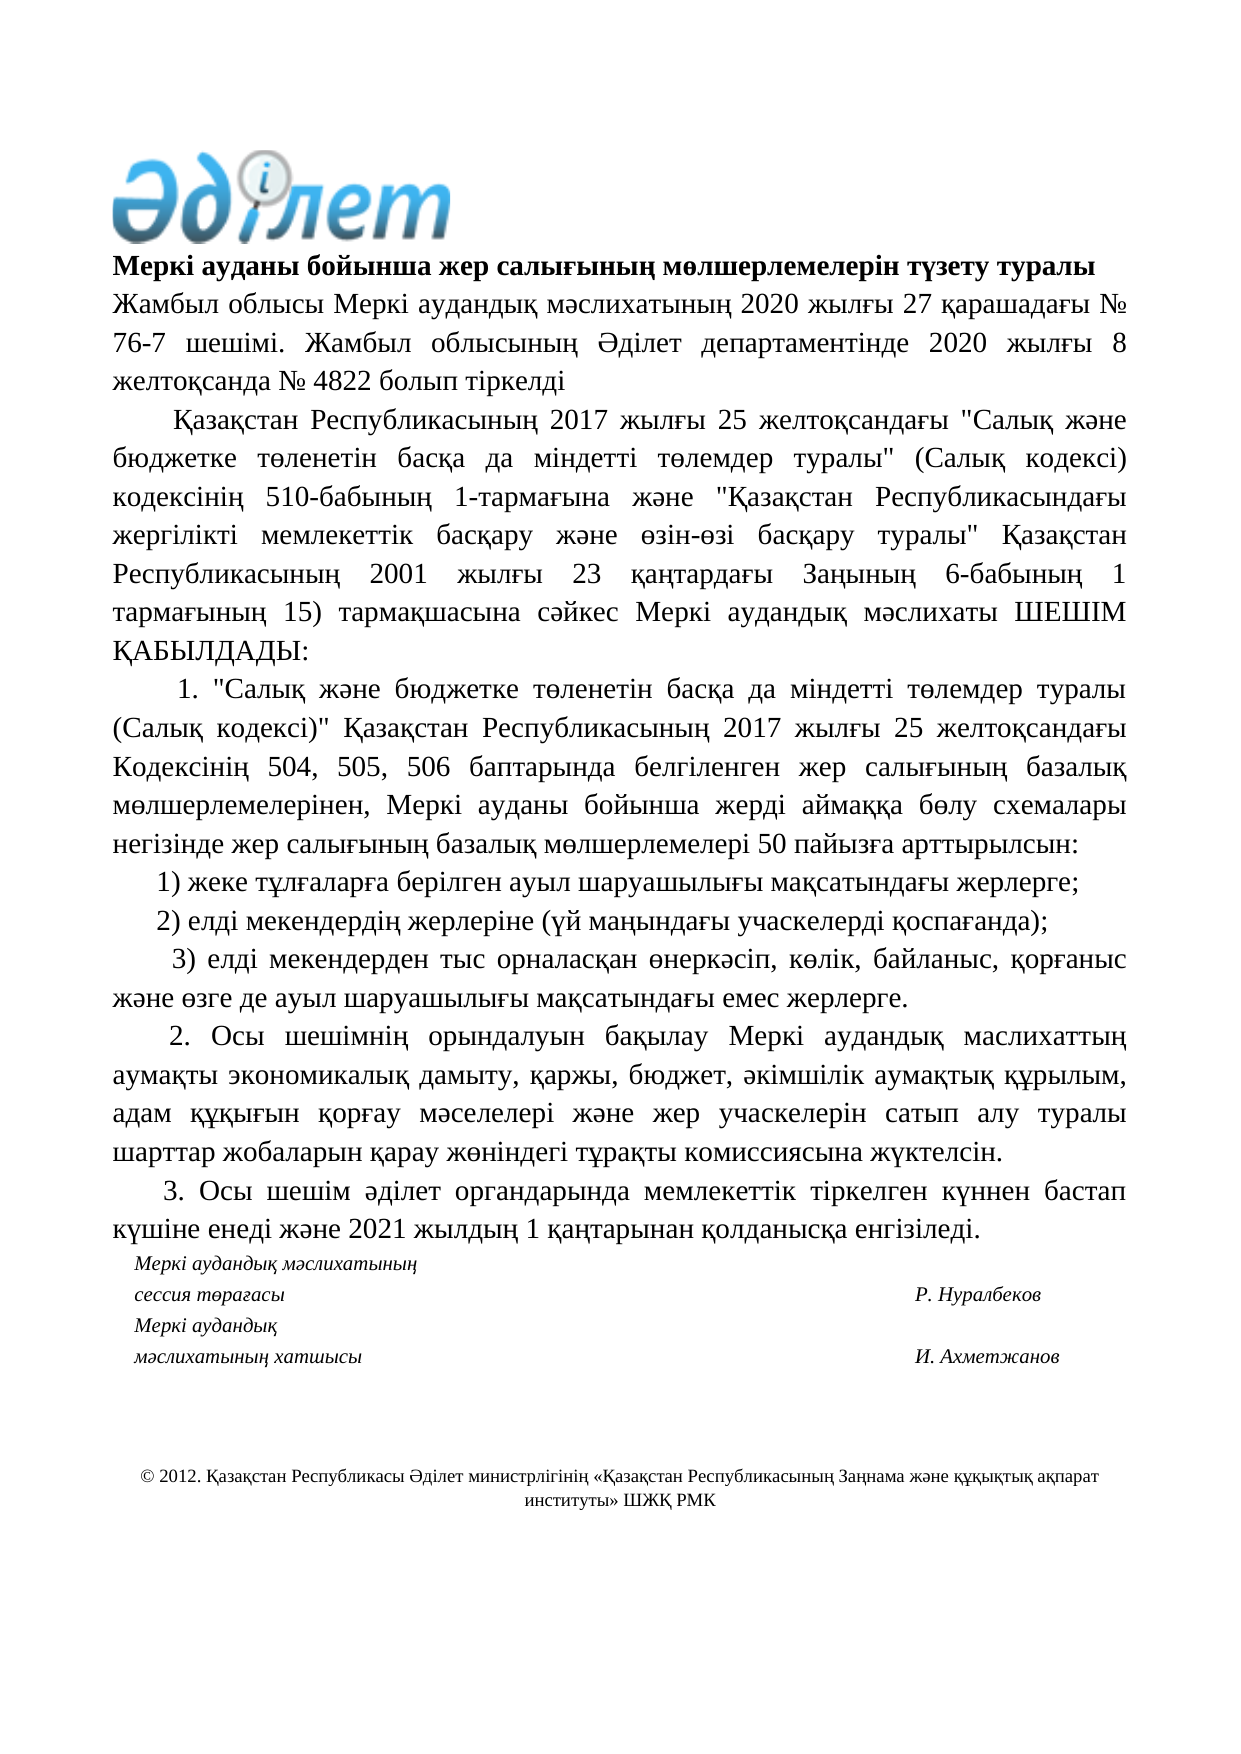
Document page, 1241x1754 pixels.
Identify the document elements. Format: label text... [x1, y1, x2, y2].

table_cell сессия төрағасы [101, 1281, 913, 1312]
text 3. Осы шешім әділет органдарында мемлекеттік тіркелген күннен бастап күшіне енеді және 2021 жылдың 1 қаңтарынан қолданысқа енгізіледі. [112, 1173, 1128, 1245]
table_cell Меркі аудандық [101, 1312, 1240, 1343]
text 2) елді мекендердің жерлеріне (үй маңындағы учаскелерді қоспағанда); [112, 903, 1128, 936]
table_cell мәслихатының хатшысы [101, 1343, 913, 1374]
table_cell Р. Нуралбеков [913, 1281, 1240, 1312]
table_header Меркі аудандық мәслихатының [101, 1250, 1240, 1281]
text 3) елді мекендерден тыс орналасқан өнеркәсіп, көлік, байланыс, қорғаныс және өзге де ауыл шаруашылығы мақсатындағы емес жерлерге. [112, 941, 1128, 1013]
text 1. "Салық және бюджетке төленетін басқа да міндетті төлемдер туралы (Салық кодексі)" Қазақстан Республикасының 2017 жылғы 25 желтоқсандағы Кодексінің 504, 505, 506 баптарында белгіленген жер салығының базалық мөлшерлемелерінен, Меркі ауданы бойынша жерді аймаққа бөлу схемалары негізінде жер салығының базалық мөлшерлемелері 50 пайызға арттырылсын: [112, 672, 1128, 859]
picture [112, 150, 451, 244]
text 2. Осы шешімнің орындалуын бақылау Меркі аудандық маслихаттың аумақты экономикалық дамыту, қаржы, бюджет, әкімшілік аумақтық құрылым, адам құқығын қорғау мәселелері және жер учаскелерін сатып алу туралы шарттар жобаларын қарау жөніндегі тұрақты комиссиясына жүктелсін. [112, 1018, 1128, 1168]
text Жамбыл облысы Меркі аудандық мәслихатының 2020 жылғы 27 қарашадағы № 76-7 шешімі. Жамбыл облысының Әділет департаментінде 2020 жылғы 8 желтоқсанда № 4822 болып тіркелді [112, 286, 1128, 397]
table_cell И. Ахметжанов [913, 1343, 1240, 1374]
text 1) жеке тұлғаларға берілген ауыл шаруашылығы мақсатындағы жерлерге; [112, 864, 1128, 898]
text Меркі ауданы бойынша жер салығының мөлшерлемелерін түзету туралы [112, 248, 1128, 281]
text © 2012. Қазақстан Республикасы Әділет министрлігінің «Қазақстан Республикасының Заңнама және құқықтық ақпарат институты» ШЖҚ РМК [112, 1464, 1128, 1511]
text Қазақстан Республикасының 2017 жылғы 25 желтоқсандағы "Салық және бюджетке төленетін басқа да міндетті төлемдер туралы" (Салық кодексі) кодексінің 510-бабының 1-тармағына және "Қазақстан Республикасындағы жергілікті мемлекеттік басқару және өзін-өзі басқару туралы" Қазақстан Республикасының 2001 жылғы 23 қаңтардағы Заңының 6-бабының 1 тармағының 15) тармақшасына сәйкес Меркі аудандық мәслихаты ШЕШІМ ҚАБЫЛДАДЫ: [112, 402, 1128, 667]
